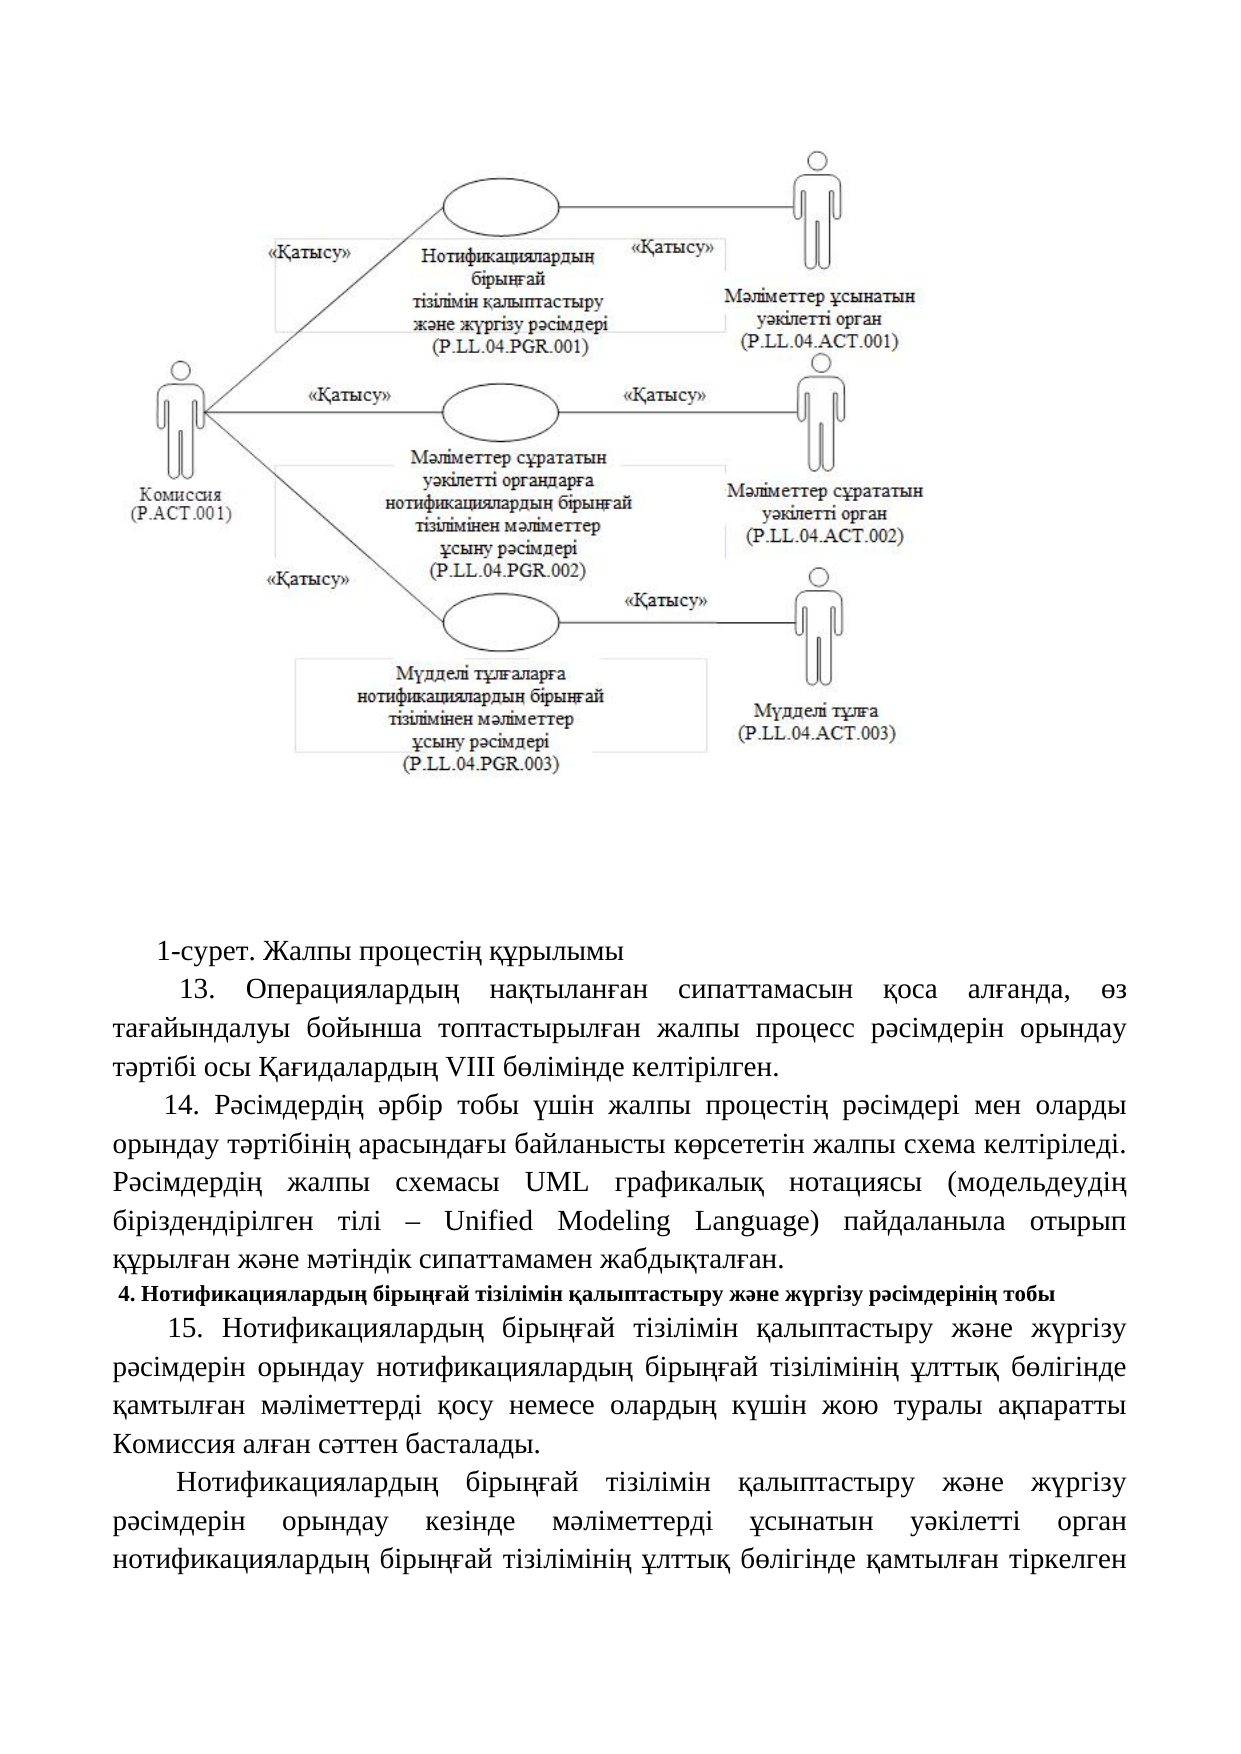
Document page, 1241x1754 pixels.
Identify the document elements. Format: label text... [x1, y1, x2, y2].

text 14. Рәсімдердің әрбір тобы үшін жалпы процестің рәсімдері мен оларды орындау тәртібінің арасындағы байланысты көрсететін жалпы схема келтіріледі. Рәсімдердің жалпы схемасы UML графикалық нотациясы (модельдеудің біріздендірілген тілі – Unified Modeling Language) пайдаланыла отырып құрылған және мәтіндік сипаттамамен жабдықталған. [112, 1087, 1128, 1275]
text 13. Операциялардың нақтыланған сипаттамасын қоса алғанда, өз тағайындалуы бойынша топтастырылған жалпы процесс рәсімдерін орындау тәртібі осы Қағидалардың VІІІ бөлімінде келтірілген. [112, 972, 1128, 1082]
text 4. Нотификациялардың бірыңғай тізілімін қалыптастыру және жүргізу рәсімдерінің тобы [112, 1280, 1128, 1306]
text 15. Нотификациялардың бірыңғай тізілімін қалыптастыру және жүргізу рәсімдерін орындау нотификациялардың бірыңғай тізілімінің ұлттық бөлігінде қамтылған мәліметтерді қосу немесе олардың күшін жою туралы ақпаратты Комиссия алған сәттен басталады. [112, 1310, 1128, 1459]
text 1-сурет. Жалпы процестің құрылымы [112, 933, 1128, 967]
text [112, 1464, 1128, 1575]
picture [112, 150, 1241, 869]
